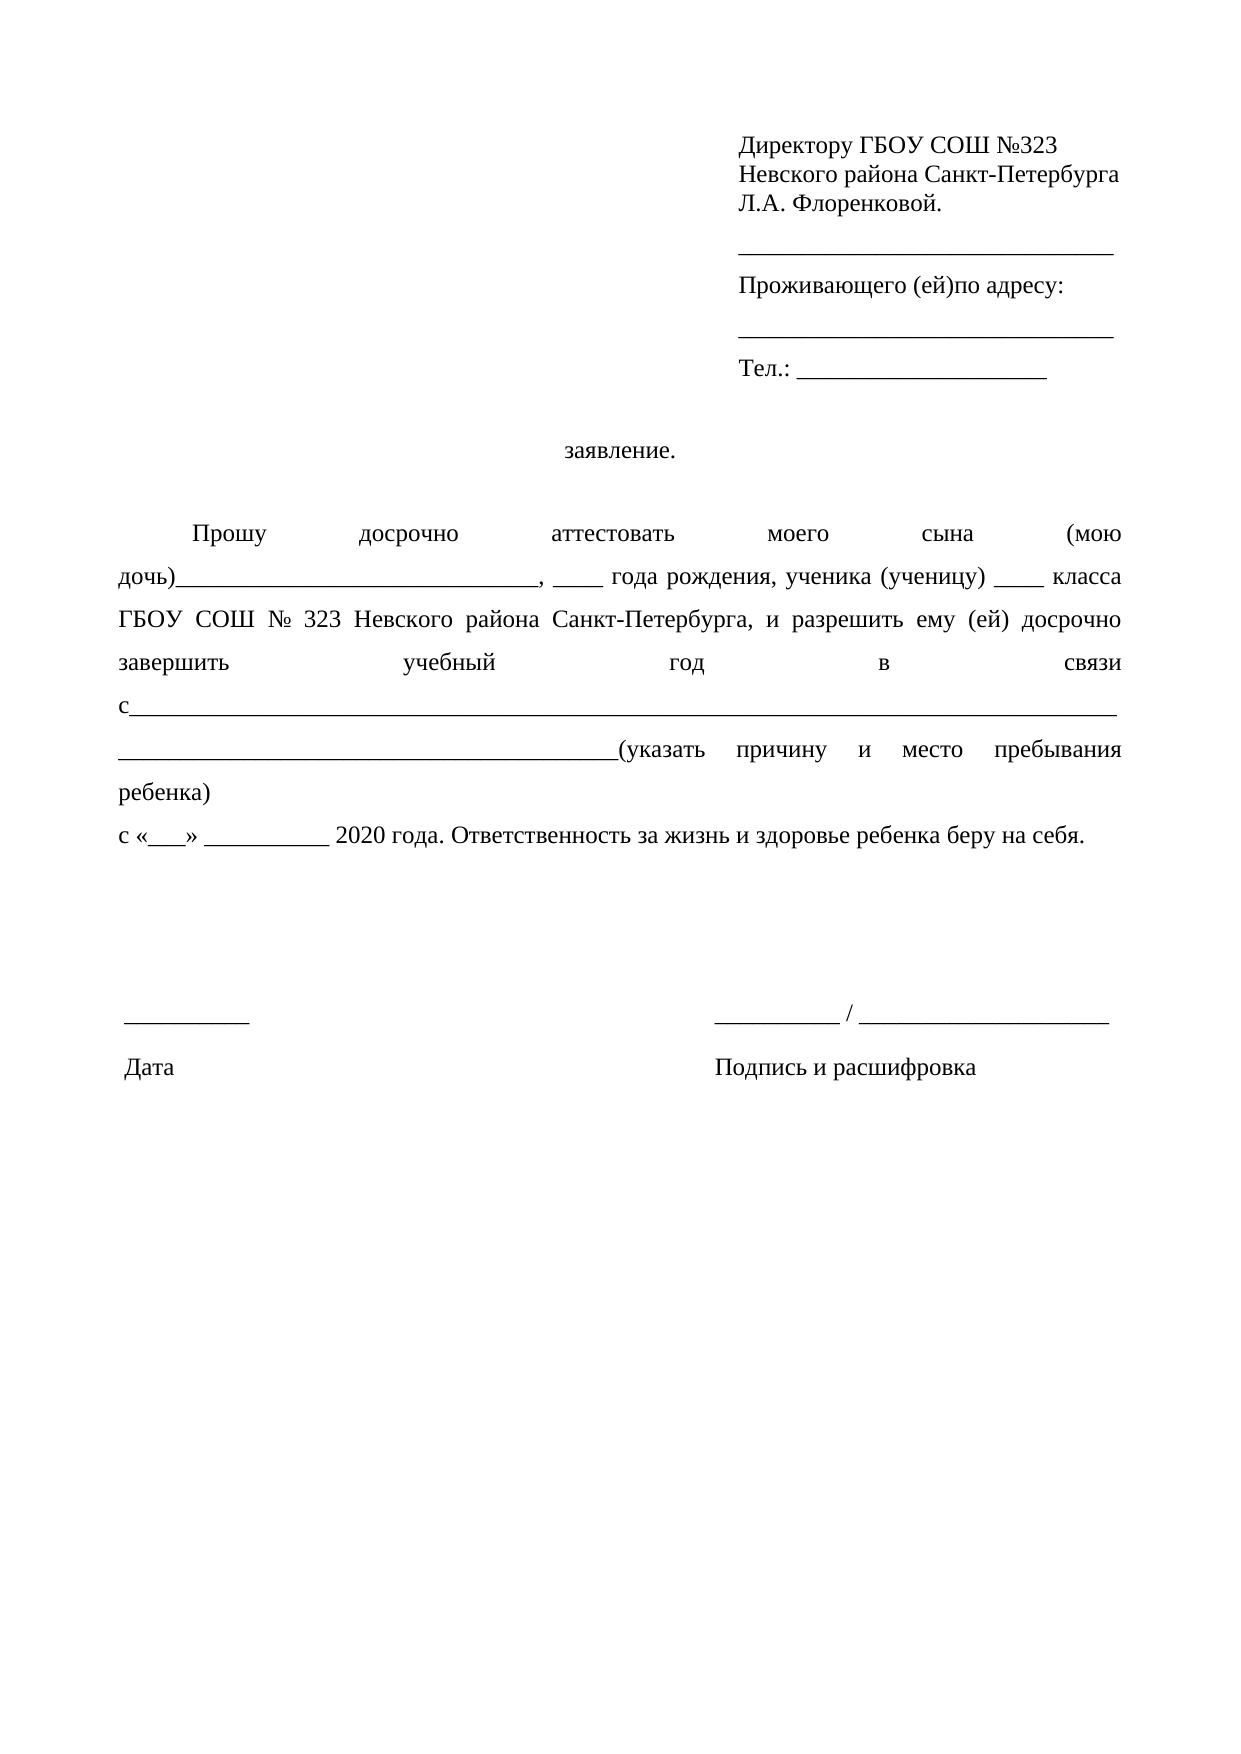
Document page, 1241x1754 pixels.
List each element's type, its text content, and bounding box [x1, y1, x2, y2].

text ______________________________ [738, 312, 1122, 341]
text Тел.: ____________________ [738, 353, 1122, 382]
text ______________________________ [738, 229, 1122, 258]
text с «___» __________ 2020 года. Ответственность за жизнь и здоровье ребенка беру на себя. [118, 820, 1122, 849]
text ________________________________________(указать причину и место пребывания ребенка) [118, 734, 1122, 806]
text Проживающего (ей)по адресу: [738, 271, 1122, 299]
text заявление. [118, 436, 1122, 464]
table_cell Подпись и расшифровка [709, 1046, 1121, 1100]
table_header __________ [118, 993, 709, 1046]
table_header __________ / ____________________ [709, 993, 1121, 1046]
text Прошу досрочно аттестовать моего сына (мою дочь)_____________________________, ____ года рождения, ученика (ученицу) ____ класса ГБОУ СОШ № 323 Невского района Санкт-Петербурга, и разрешить ему (ей) досрочно завершить учебный год в связи с_______________________________________________________________________________ [118, 518, 1122, 719]
table_cell Дата [118, 1046, 709, 1100]
text Директору ГБОУ СОШ №323 Невского района Санкт-Петербурга Л.А. Флоренковой. [738, 131, 1122, 217]
